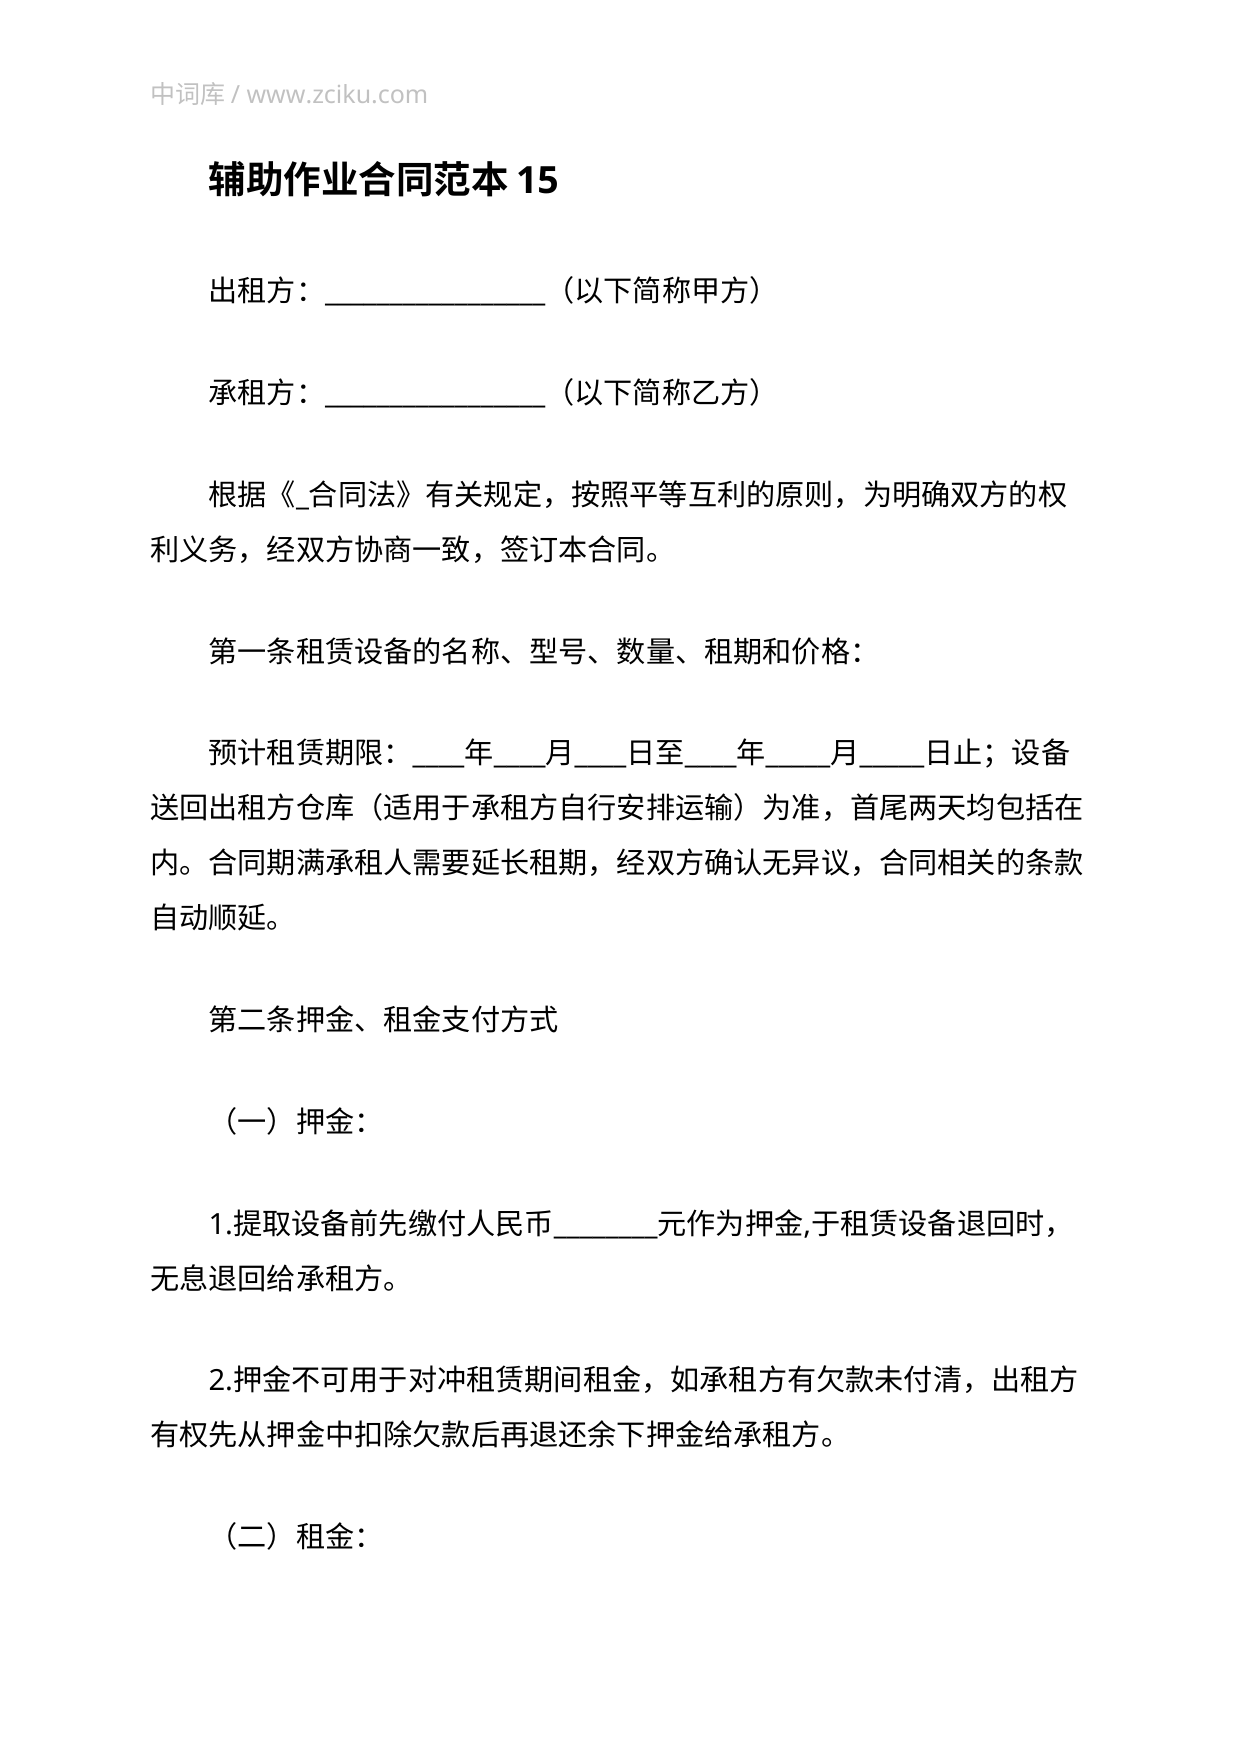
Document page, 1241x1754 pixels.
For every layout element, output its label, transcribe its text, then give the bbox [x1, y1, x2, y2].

text 1.提取设备前先缴付人民币________元作为押金,于租赁设备退回时，无息退回给承租方。 [150, 1200, 1090, 1297]
text （二）租金： [150, 1514, 1090, 1556]
text （一）押金： [150, 1098, 1090, 1141]
text 承租方：_________________（以下简称乙方） [150, 369, 1090, 412]
text 辅助作业合同范本15 [150, 150, 1090, 204]
text 根据《_合同法》有关规定，按照平等互利的原则，为明确双方的权利义务，经双方协商一致，签订本合同。 [150, 472, 1090, 569]
text 2.押金不可用于对冲租赁期间租金，如承租方有欠款未付清，出租方有权先从押金中扣除欠款后再退还余下押金给承租方。 [150, 1357, 1090, 1454]
text 第二条押金、租金支付方式 [150, 997, 1090, 1039]
text 出租方：_________________（以下简称甲方） [150, 268, 1090, 310]
text 预计租赁期限：____年____月____日至____年_____月_____日止；设备送回出租方仓库（适用于承租方自行安排运输）为准，首尾两天均包括在内。合同期满承租人需要延长租期，经双方确认无异议，合同相关的条款自动顺延。 [150, 730, 1090, 937]
text 第一条租赁设备的名称、型号、数量、租期和价格： [150, 628, 1090, 671]
